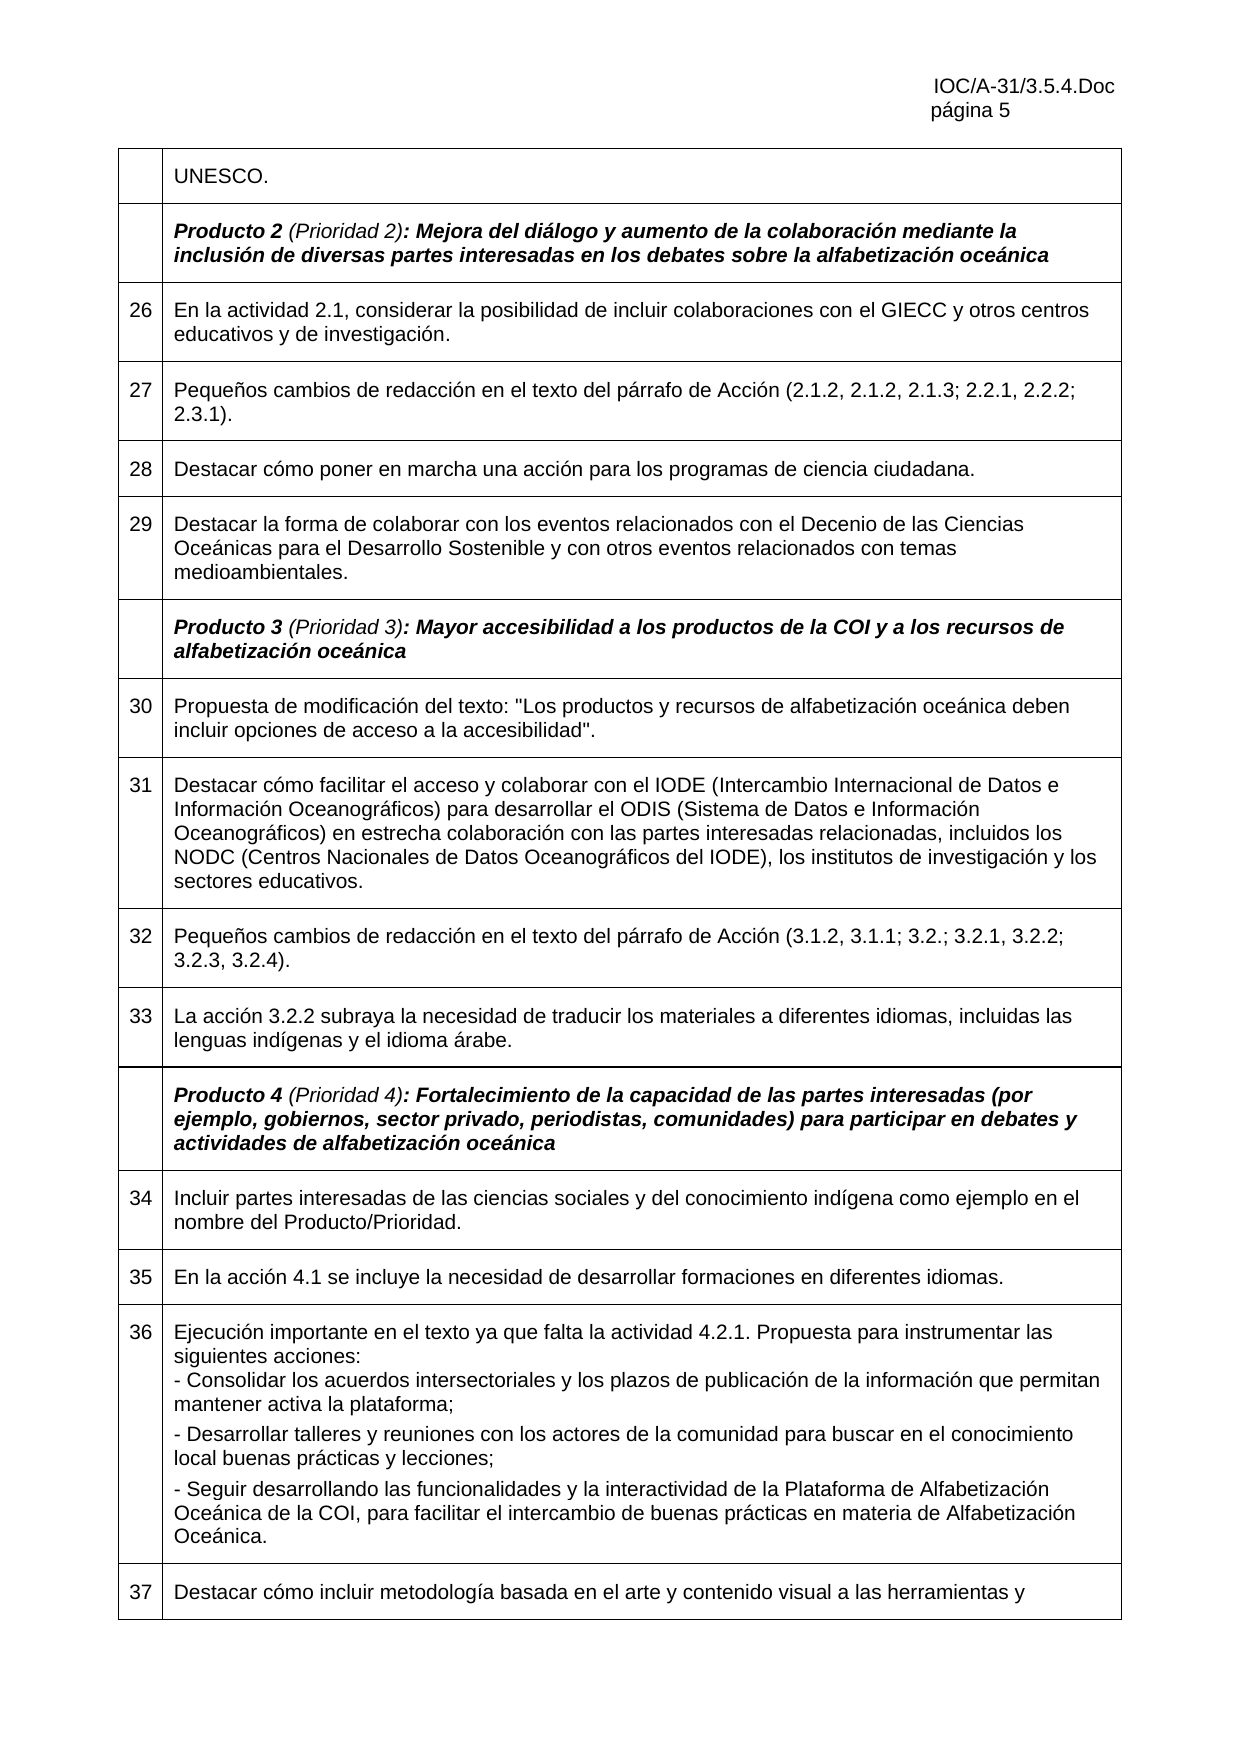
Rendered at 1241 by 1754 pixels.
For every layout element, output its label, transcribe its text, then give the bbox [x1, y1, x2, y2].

table_cell 27 [119, 362, 162, 440]
table_cell 28 [119, 441, 162, 496]
table_cell Producto 4 (Prioridad 4): Fortalecimiento de la capacidad de las partes interesadas (por ejemplo, gobiernos, sector privado, periodistas, comunidades) para participar en debates y actividades de alfabetización oceánica [163, 1068, 1121, 1169]
table_cell En la actividad 2.1, considerar la posibilidad de incluir colaboraciones con el GIECC y otros centros educativos y de investigación. [163, 283, 1121, 361]
table_cell En la acción 4.1 se incluye la necesidad de desarrollar formaciones en diferentes idiomas. [163, 1250, 1121, 1304]
table_cell 25 [119, 149, 162, 203]
table_cell 34 [119, 1171, 162, 1249]
table_cell Destacar la forma de colaborar con los eventos relacionados con el Decenio de las Ciencias Oceánicas para el Desarrollo Sostenible y con otros eventos relacionados con temas medioambientales. [163, 497, 1121, 599]
table_cell Propuesta de modificación del texto: "Los productos y recursos de alfabetización oceánica deben incluir opciones de acceso a la accesibilidad". [163, 679, 1121, 757]
table_cell [119, 204, 162, 282]
table_cell 35 [119, 1250, 162, 1304]
table_cell Pequeños cambios de redacción en el texto del párrafo de Acción (3.1.2, 3.1.1; 3.2.; 3.2.1, 3.2.2; 3.2.3, 3.2.4). [163, 909, 1121, 987]
table_cell 26 [119, 283, 162, 361]
table_cell Producto 3 (Prioridad 3): Mayor accesibilidad a los productos de la COI y a los recursos de alfabetización oceánica [163, 600, 1121, 678]
table_cell [119, 600, 162, 678]
table_cell Producto 2 (Prioridad 2): Mejora del diálogo y aumento de la colaboración mediante la inclusión de diversas partes interesadas en los debates sobre la alfabetización oceánica [163, 204, 1121, 282]
table_cell Destacar cómo facilitar el acceso y colaborar con el IODE (Intercambio Internacional de Datos e Información Oceanográficos) para desarrollar el ODIS (Sistema de Datos e Información Oceanográficos) en estrecha colaboración con las partes interesadas relacionadas, incluidos los NODC (Centros Nacionales de Datos Oceanográficos del IODE), los institutos de investigación y los sectores educativos. [163, 758, 1121, 908]
table_cell 29 [119, 497, 162, 599]
table_cell 36 [119, 1305, 162, 1563]
table_cell Incluir partes interesadas de las ciencias sociales y del conocimiento indígena como ejemplo en el nombre del Producto/Prioridad. [163, 1171, 1121, 1249]
table_cell 31 [119, 758, 162, 908]
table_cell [163, 149, 1121, 203]
table_cell La acción 3.2.2 subraya la necesidad de traducir los materiales a diferentes idiomas, incluidas las lenguas indígenas y el idioma árabe. [163, 988, 1121, 1066]
table_cell [119, 1068, 162, 1169]
table_cell 32 [119, 909, 162, 987]
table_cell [163, 1564, 1121, 1618]
table_cell Destacar cómo poner en marcha una acción para los programas de ciencia ciudadana. [163, 441, 1121, 496]
table_cell 33 [119, 988, 162, 1066]
table_cell 30 [119, 679, 162, 757]
table_cell 37 [119, 1564, 162, 1618]
table_cell Pequeños cambios de redacción en el texto del párrafo de Acción (2.1.2, 2.1.2, 2.1.3; 2.2.1, 2.2.2; 2.3.1). [163, 362, 1121, 440]
table_cell Ejecución importante en el texto ya que falta la actividad 4.2.1. Propuesta para instrumentar las siguientes acciones: - Consolidar los acuerdos intersectoriales y los plazos de publicación de la información que permitan mantener activa la plataforma; - Desarrollar talleres y reuniones con los actores de la comunidad para buscar en el conocimiento local buenas prácticas y lecciones; - Seguir desarrollando las funcionalidades y la interactividad de la Plataforma de Alfabetización Oceánica de la COI, para facilitar el intercambio de buenas prácticas en materia de Alfabetización Oceánica. [163, 1305, 1121, 1563]
